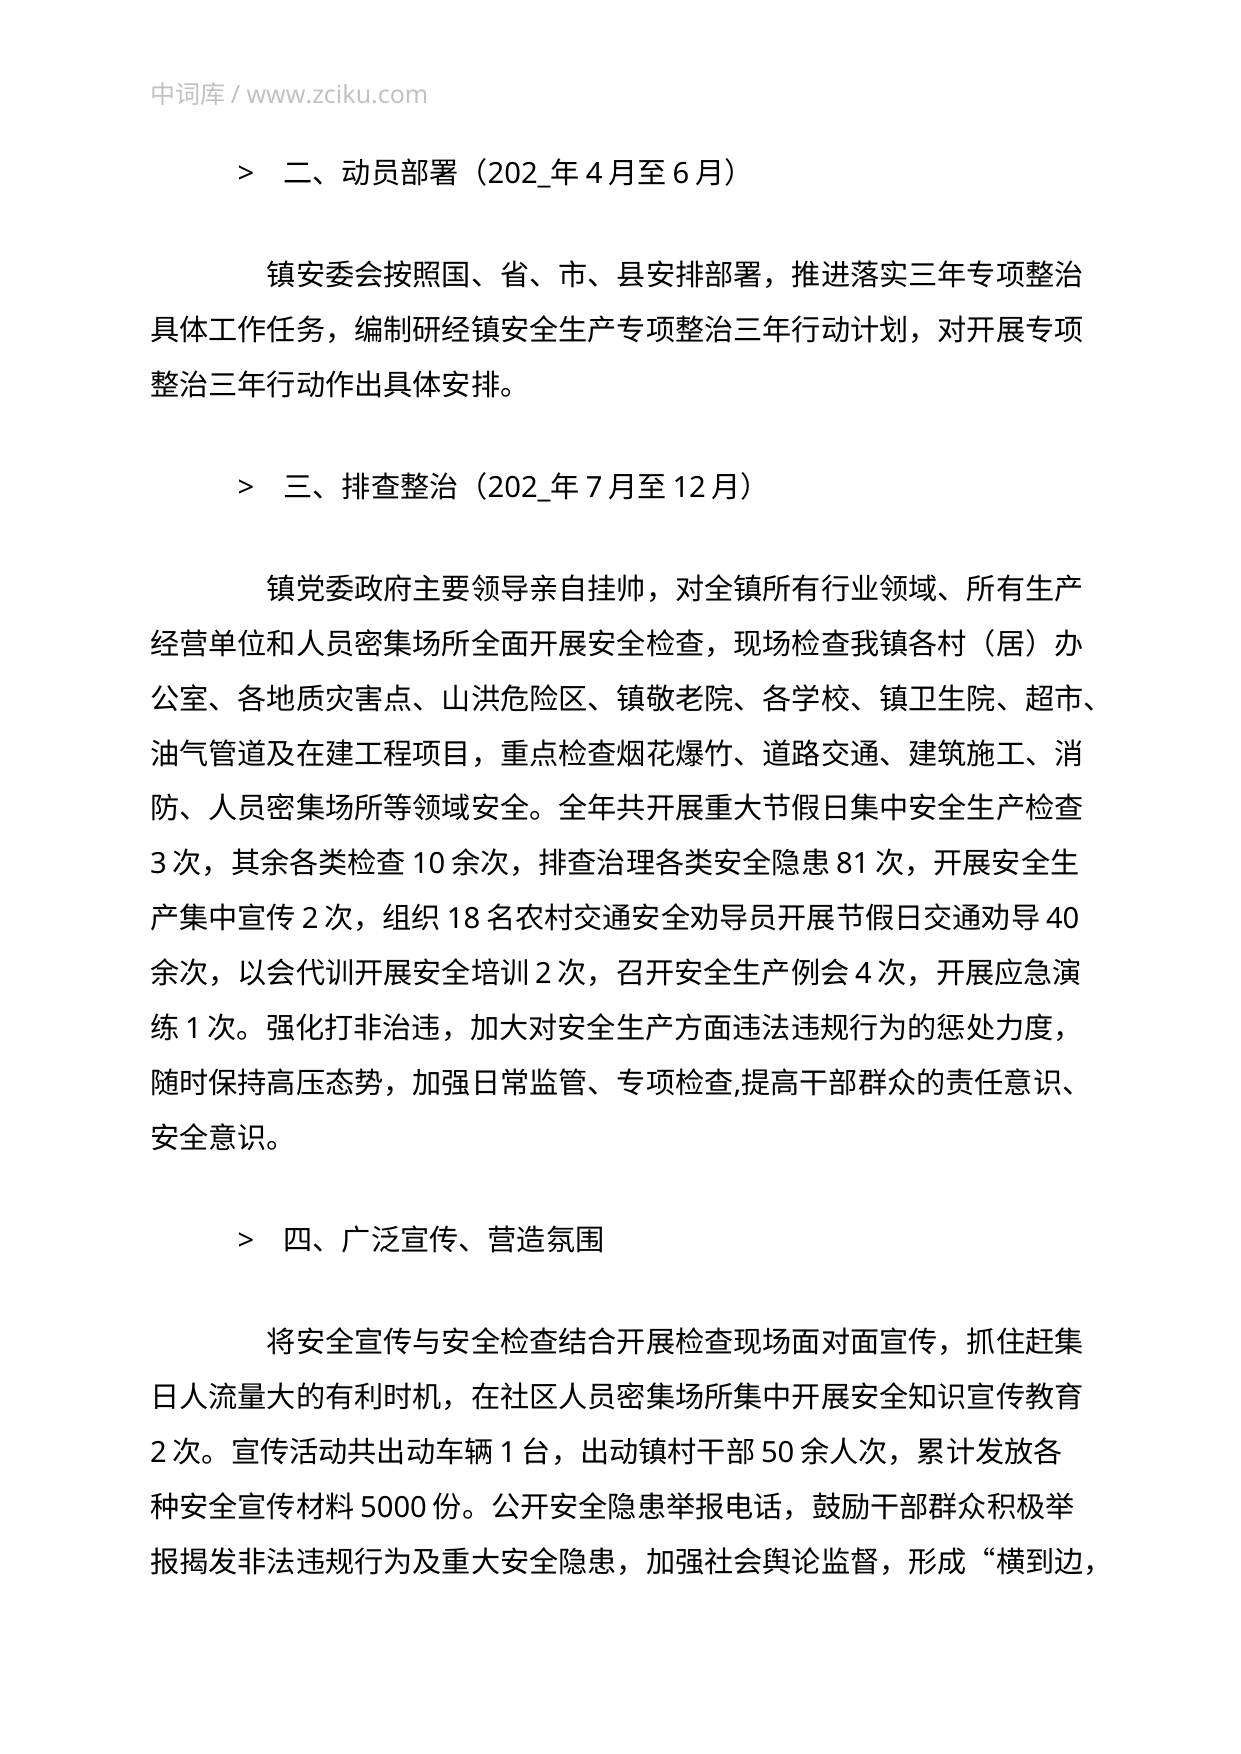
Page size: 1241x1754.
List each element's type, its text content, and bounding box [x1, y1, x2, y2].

text 镇安委会按照国、省、市、县安排部署，推进落实三年专项整治具体工作任务，编制研经镇安全生产专项整治三年行动计划，对开展专项整治三年行动作出具体安排。 [150, 252, 1090, 404]
text > 四、广泛宣传、营造氛围 [150, 1217, 1090, 1259]
text > 二、动员部署（202_年4月至6月） [150, 150, 1090, 192]
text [150, 1319, 1090, 1581]
text 镇党委政府主要领导亲自挂帅，对全镇所有行业领域、所有生产经营单位和人员密集场所全面开展安全检查，现场检查我镇各村（居）办公室、各地质灾害点、山洪危险区、镇敬老院、各学校、镇卫生院、超市、油气管道及在建工程项目，重点检查烟花爆竹、道路交通、建筑施工、消防、人员密集场所等领域安全。全年共开展重大节假日集中安全生产检查3次，其余各类检查10余次，排查治理各类安全隐患81次，开展安全生产集中宣传2次，组织18名农村交通安全劝导员开展节假日交通劝导40余次，以会代训开展安全培训2次，召开安全生产例会4次，开展应急演练1次。强化打非治违，加大对安全生产方面违法违规行为的惩处力度，随时保持高压态势，加强日常监管、专项检查,提高干部群众的责任意识、安全意识。 [150, 566, 1090, 1157]
text > 三、排查整治（202_年7月至12月） [150, 463, 1090, 506]
